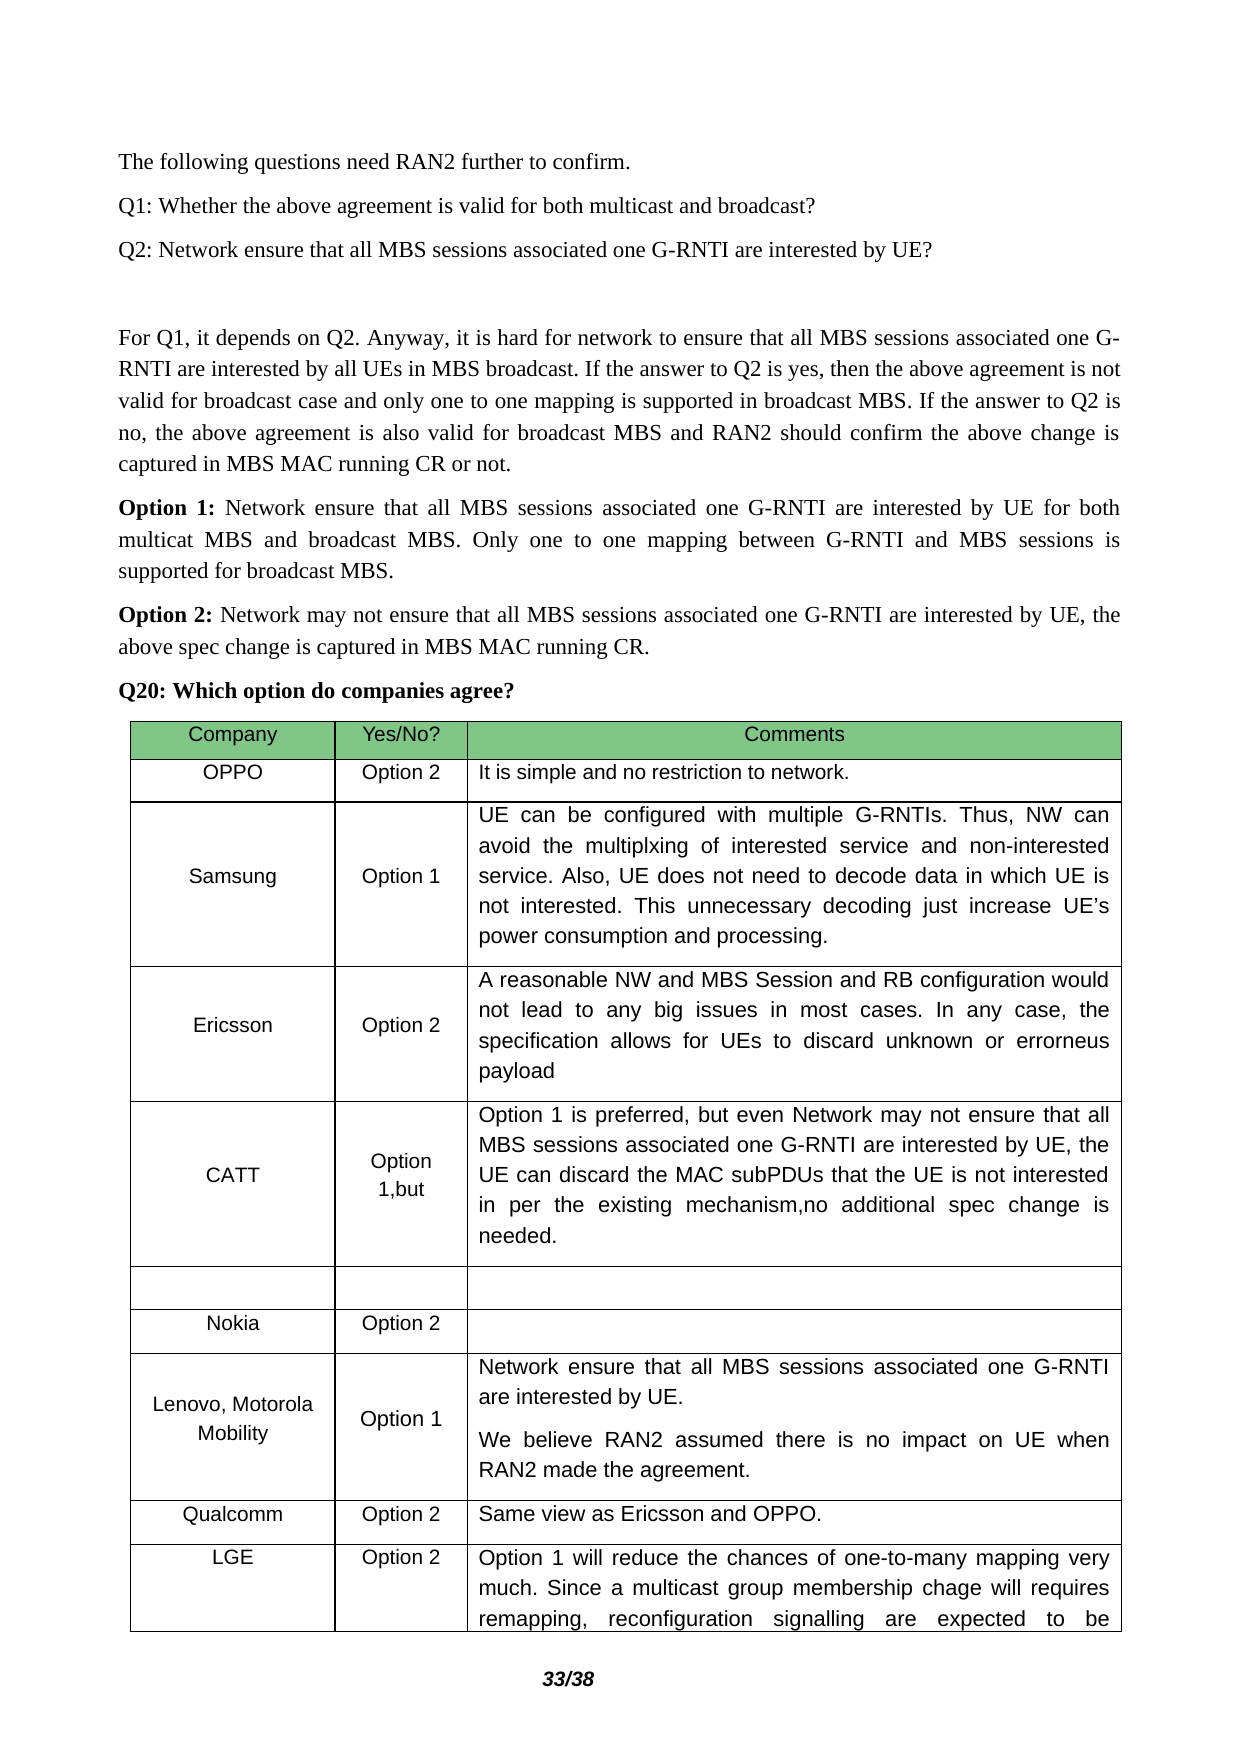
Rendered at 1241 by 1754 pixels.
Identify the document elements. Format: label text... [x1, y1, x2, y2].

table_cell Option 2 [336, 967, 467, 1101]
table_header Comments [468, 722, 1121, 759]
table_cell Qualcomm [131, 1501, 334, 1544]
table_cell OPPO [131, 760, 334, 801]
text For Q1, it depends on Q2. Anyway, it is hard for network to ensure that all MBS sessions associated one G-RNTI are interested by all UEs in MBS broadcast. If the answer to Q2 is yes, then the above agreement is not valid for broadcast case and only one to one mapping is supported in broadcast MBS. If the answer to Q2 is no, the above agreement is also valid for broadcast MBS and RAN2 should confirm the above change is captured in MBS MAC running CR or not. [118, 324, 1122, 477]
table_cell Option 1,but [336, 1102, 467, 1266]
table_cell LGE [131, 1545, 334, 1631]
table_cell Option 2 [336, 1310, 467, 1353]
table_cell Network ensure that all MBS sessions associated one G-RNTI are interested by UE. We believe RAN2 assumed there is no impact on UE when RAN2 made the agreement. [468, 1354, 1121, 1500]
table_cell UE can be configured with multiple G-RNTIs. Thus, NW can avoid the multiplxing of interested service and non-interested service. Also, UE does not need to decode data in which UE is not interested. This unnecessary decoding just increase UE’s power consumption and processing. [468, 803, 1121, 966]
text The following questions need RAN2 further to confirm. [118, 148, 1122, 174]
table_cell Option 2 [336, 760, 467, 801]
table_cell Option 1 [336, 803, 467, 966]
table_cell Option 1 is preferred, but even Network may not ensure that all MBS sessions associated one G-RNTI are interested by UE, the UE can discard the MAC subPDUs that the UE is not interested in per the existing mechanism,no additional spec change is needed. [468, 1102, 1121, 1266]
table_cell Option 2 [336, 1501, 467, 1544]
text Q1: Whether the above agreement is valid for both multicast and broadcast? [118, 192, 1122, 218]
table_header Company [131, 722, 334, 759]
table_cell [468, 1267, 1121, 1309]
table_cell Nokia [131, 1310, 334, 1353]
text Q2: Network ensure that all MBS sessions associated one G-RNTI are interested by UE? [118, 236, 1122, 262]
table_cell CATT [131, 1102, 334, 1266]
table_cell Lenovo, Motorola Mobility [131, 1354, 334, 1500]
table_cell Option 1 [336, 1354, 467, 1500]
table_cell Option 2 [336, 1545, 467, 1631]
table_header Yes/No? [336, 722, 467, 759]
table_cell It is simple and no restriction to network. [468, 760, 1121, 801]
table_cell Ericsson [131, 967, 334, 1101]
table_cell Samsung [131, 803, 334, 966]
table_cell Same view as Ericsson and OPPO. [468, 1501, 1121, 1544]
text Q20: Which option do companies agree? [118, 677, 1122, 703]
table_cell A reasonable NW and MBS Session and RB configuration would not lead to any big issues in most cases. In any case, the specification allows for UEs to discard unknown or errorneus payload [468, 967, 1121, 1101]
table_cell [131, 1267, 334, 1309]
text Option 1: Network ensure that all MBS sessions associated one G-RNTI are interested by UE for both multicat MBS and broadcast MBS. Only one to one mapping between G-RNTI and MBS sessions is supported for broadcast MBS. [118, 494, 1122, 584]
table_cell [468, 1545, 1121, 1631]
table_cell [468, 1310, 1121, 1353]
table_cell [336, 1267, 467, 1309]
text Option 2: Network may not ensure that all MBS sessions associated one G-RNTI are interested by UE, the above spec change is captured in MBS MAC running CR. [118, 601, 1122, 659]
